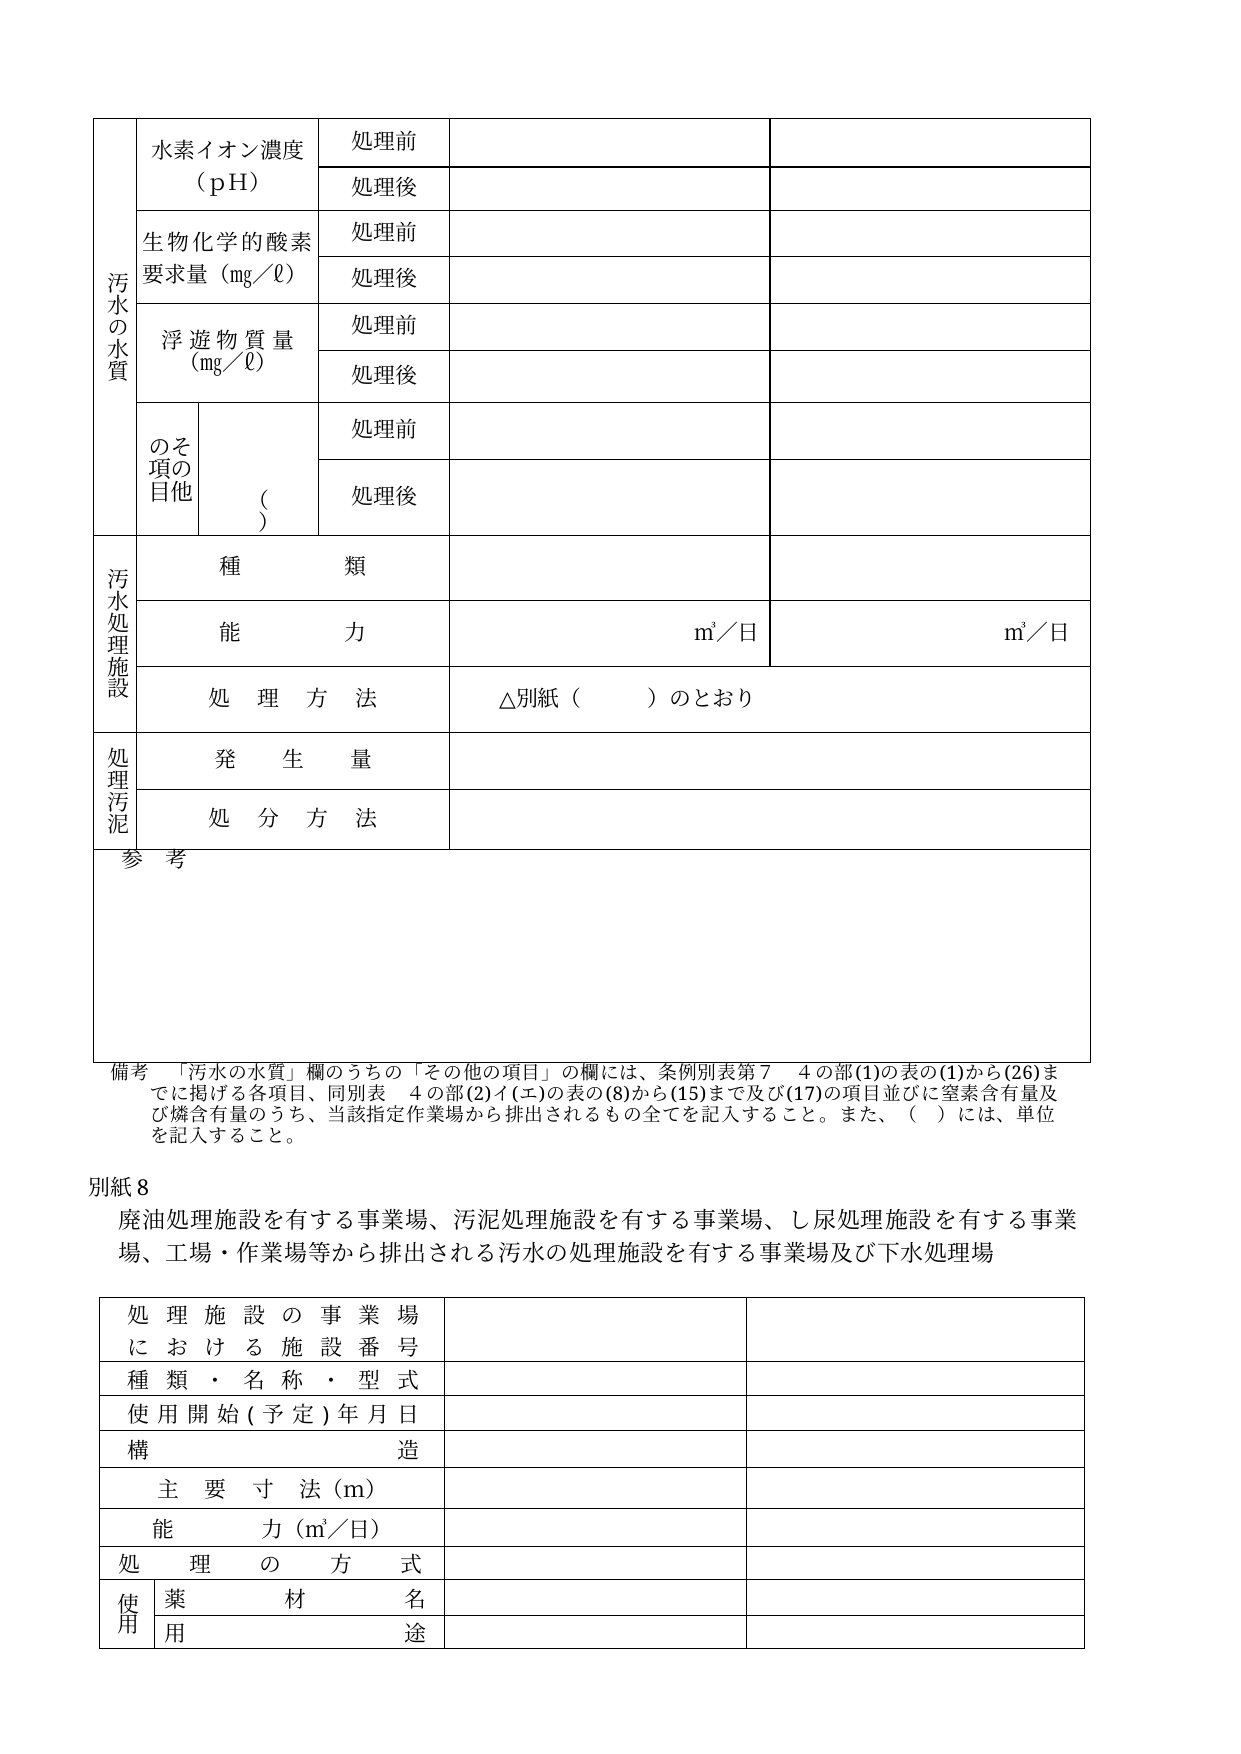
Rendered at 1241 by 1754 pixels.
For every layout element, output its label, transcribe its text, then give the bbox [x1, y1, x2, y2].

table_cell 参 考 [94, 850, 1090, 1062]
table_cell [771, 257, 1090, 303]
table_header [747, 1298, 1084, 1361]
table_cell 使用薬材 [100, 1580, 154, 1648]
table_cell （ ） [199, 403, 318, 534]
table_cell [747, 1431, 1084, 1467]
table_cell 種類・名称・型式 [100, 1362, 444, 1395]
table_cell 処理前 [319, 119, 449, 166]
table_cell △別紙（ ）のとおり [450, 667, 1090, 732]
table_cell [771, 119, 1090, 166]
table_cell 用途 [155, 1616, 444, 1648]
table_header [445, 1298, 746, 1361]
table_cell 処理前 [319, 403, 449, 459]
table_cell ㎥／日 [450, 601, 769, 666]
table_cell [747, 1468, 1084, 1508]
table_cell 処理方法 [137, 667, 449, 732]
table_cell [445, 1468, 746, 1508]
table_cell [445, 1362, 746, 1395]
text 備考 「汚水の水質」欄のうちの「その他の項目」の欄には、条例別表第７ ４の部(1)の表の(1)から(26)までに掲げる各項目、同別表 ４の部(2)イ(エ)の表の(8)から(15)まで及び(17)の項目並びに窒素含有量及び燐含有量のうち、当該指定作業場から排出されるもの全てを記入すること。また、（ ）には、単位を記入すること。 [110, 1063, 1059, 1146]
table_cell [747, 1580, 1084, 1615]
table_cell [450, 119, 769, 166]
table_cell [450, 536, 769, 600]
table_cell 能力 [137, 601, 449, 666]
table_cell [771, 304, 1090, 349]
table_cell [771, 536, 1090, 600]
table_cell [445, 1580, 746, 1615]
table_cell その他 の項目 [137, 403, 198, 534]
table_header 処理施設の事業場 における施設番号 [100, 1298, 444, 1361]
table_cell [450, 257, 769, 303]
table_cell 能力（㎥／日） [100, 1509, 444, 1546]
table_cell 構造 [100, 1431, 444, 1467]
table_cell 汚水処理施設 [94, 536, 136, 732]
table_cell [747, 1396, 1084, 1430]
table_cell [445, 1431, 746, 1467]
table_cell 処分方法 [137, 790, 449, 849]
table_cell [450, 351, 769, 402]
table_cell [771, 168, 1090, 210]
table_cell 使用開始(予定)年月日 [100, 1396, 444, 1430]
table_cell [450, 733, 1090, 789]
table_cell 処理前 [319, 211, 449, 256]
table_cell [445, 1616, 746, 1648]
table_cell 処理前 [319, 304, 449, 349]
table_cell [450, 403, 769, 459]
table_cell [771, 351, 1090, 402]
table_cell [450, 790, 1090, 849]
table_cell 処理汚泥 [94, 733, 136, 849]
table_cell 汚水の水質 [94, 119, 136, 534]
table_cell 水素イオン濃度 （ｐＨ） [137, 119, 318, 210]
table_cell [747, 1509, 1084, 1546]
table_cell 主要寸法（ｍ） [100, 1468, 444, 1508]
table_cell [445, 1547, 746, 1579]
table_cell 生物化学的酸素要求量（㎎／ℓ） [137, 211, 318, 303]
table_cell ㎥／日 [771, 601, 1090, 666]
table_cell 処理後 [319, 460, 449, 534]
table_cell [450, 304, 769, 349]
table_cell 処理後 [319, 351, 449, 402]
table_cell [771, 460, 1090, 534]
text 廃油処理施設を有する事業場、汚泥処理施設を有する事業場、し尿処理施設を有する事業場、工場・作業場等から排出される汚水の処理施設を有する事業場及び下水処理場 [118, 1202, 1078, 1267]
table_cell [771, 403, 1090, 459]
table_cell 浮遊物質量 （㎎／ℓ） [137, 304, 318, 402]
table_cell [747, 1362, 1084, 1395]
table_cell [445, 1396, 746, 1430]
table_cell [771, 211, 1090, 256]
table_cell [747, 1616, 1084, 1648]
table_cell 処理後 [319, 257, 449, 303]
table_cell [450, 460, 769, 534]
text 別紙8 [88, 1170, 1078, 1202]
table_cell [450, 211, 769, 256]
table_cell 種類 [137, 536, 449, 600]
table_cell 処理後 [319, 168, 449, 210]
table_cell [450, 168, 769, 210]
table_cell 発生量 [137, 733, 449, 789]
table_cell [747, 1547, 1084, 1579]
table_cell [445, 1509, 746, 1546]
table_cell 処理の方式 [100, 1547, 444, 1579]
table_cell 薬材名 [155, 1580, 444, 1615]
